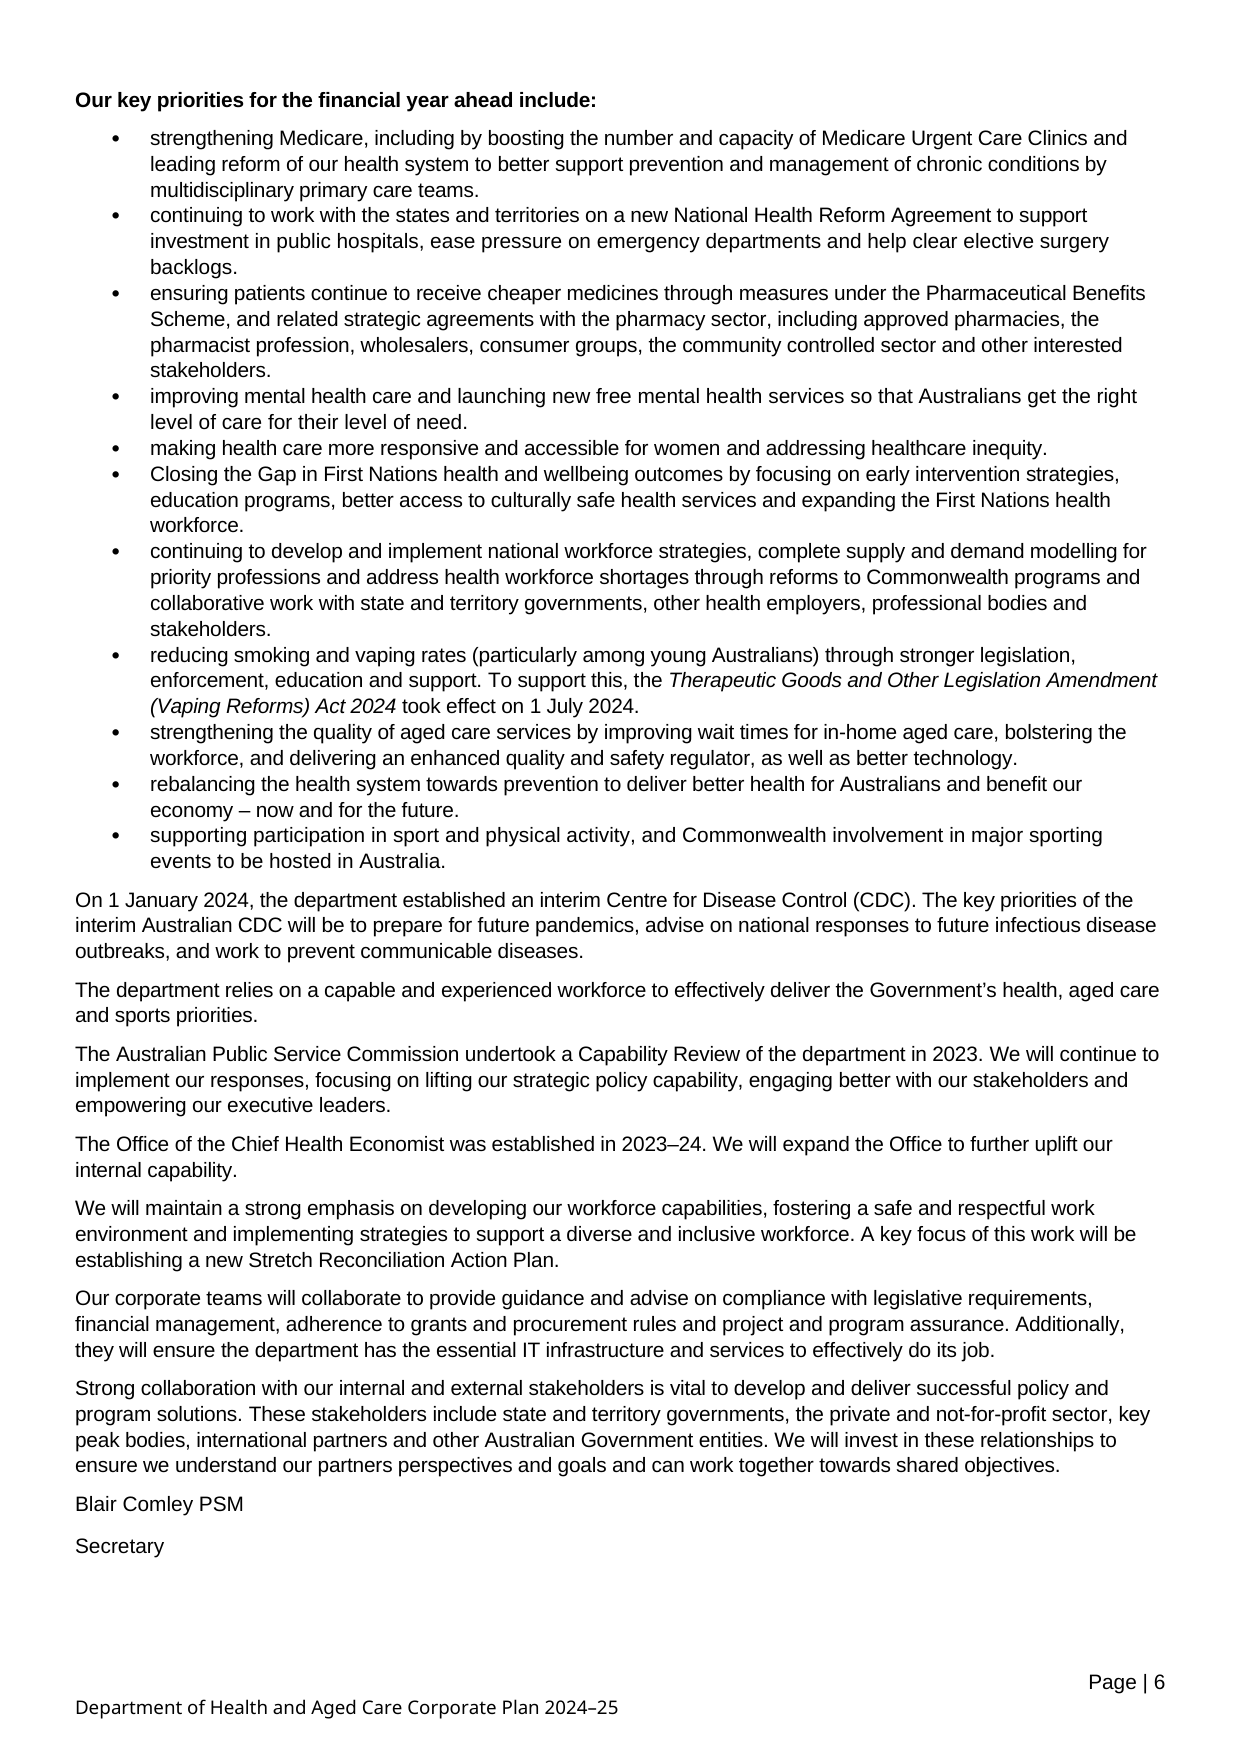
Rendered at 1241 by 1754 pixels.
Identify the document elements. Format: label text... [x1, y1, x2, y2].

text Our key priorities for the financial year ahead include: [75, 87, 1165, 111]
text We will maintain a strong emphasis on developing our workforce capabilities, fostering a safe and respectful work environment and implementing strategies to support a diverse and inclusive workforce. A key focus of this work will be establishing a new Stretch Reconciliation Action Plan. [75, 1196, 1165, 1271]
text Blair Comley PSM [75, 1492, 1165, 1516]
list supporting participation in sport and physical activity, and Commonwealth involvement in major sporting events to be hosted in Australia. [112, 823, 1165, 873]
text On 1 January 2024, the department established an interim Centre for Disease Control (CDC). The key priorities of the interim Australian CDC will be to prepare for future pandemics, advise on national responses to future infectious disease outbreaks, and work to prevent communicable diseases. [75, 887, 1165, 963]
list strengthening the quality of aged care services by improving wait times for in-home aged care, bolstering the workforce, and delivering an enhanced quality and safety regulator, as well as better technology. [112, 720, 1165, 770]
text The Office of the Chief Health Economist was established in 2023–24. We will expand the Office to further uplift our internal capability. [75, 1132, 1165, 1181]
list continuing to develop and implement national workforce strategies, complete supply and demand modelling for priority professions and address health workforce shortages through reforms to Commonwealth programs and collaborative work with state and territory governments, other health employers, professional bodies and stakeholders. [112, 539, 1165, 641]
text Strong collaboration with our internal and external stakeholders is vital to develop and deliver successful policy and program solutions. These stakeholders include state and territory governments, the private and not-for-profit sector, key peak bodies, international partners and other Australian Government entities. We will invest in these relationships to ensure we understand our partners perspectives and goals and can work together towards shared objectives. [75, 1376, 1165, 1477]
text The department relies on a capable and experienced workforce to effectively deliver the Government’s health, aged care and sports priorities. [75, 977, 1165, 1027]
list rebalancing the health system towards prevention to deliver better health for Australians and benefit our economy – now and for the future. [112, 772, 1165, 821]
text The Australian Public Service Commission undertook a Capability Review of the department in 2023. We will continue to implement our responses, focusing on lifting our strategic policy capability, engaging better with our stakeholders and empowering our executive leaders. [75, 1042, 1165, 1117]
list strengthening Medicare, including by boosting the number and capacity of Medicare Urgent Care Clinics and leading reform of our health system to better support prevention and management of chronic conditions by multidisciplinary primary care teams. [112, 126, 1165, 201]
list Closing the Gap in First Nations health and wellbeing outcomes by focusing on early intervention strategies, education programs, better access to culturally safe health services and expanding the First Nations health workforce. [112, 462, 1165, 537]
list ensuring patients continue to receive cheaper medicines through measures under the Pharmaceutical Benefits Scheme, and related strategic agreements with the pharmacy sector, including approved pharmacies, the pharmacist profession, wholesalers, consumer groups, the community controlled sector and other interested stakeholders. [112, 281, 1165, 382]
list reducing smoking and vaping rates (particularly among young Australians) through stronger legislation, enforcement, education and support. To support this, the Therapeutic Goods and Other Legislation Amendment (Vaping Reforms) Act 2024 took effect on 1 July 2024. [112, 642, 1165, 718]
text Our corporate teams will collaborate to provide guidance and advise on compliance with legislative requirements, financial management, adherence to grants and procurement rules and project and program assurance. Additionally, they will ensure the department has the essential IT infrastructure and services to effectively do its job. [75, 1286, 1165, 1361]
list continuing to work with the states and territories on a new National Health Reform Agreement to support investment in public hospitals, ease pressure on emergency departments and help clear elective surgery backlogs. [112, 203, 1165, 279]
list improving mental health care and launching new free mental health services so that Australians get the right level of care for their level of need. [112, 384, 1165, 434]
text Secretary [75, 1534, 1165, 1558]
list making health care more responsive and accessible for women and addressing healthcare inequity. [112, 436, 1165, 460]
